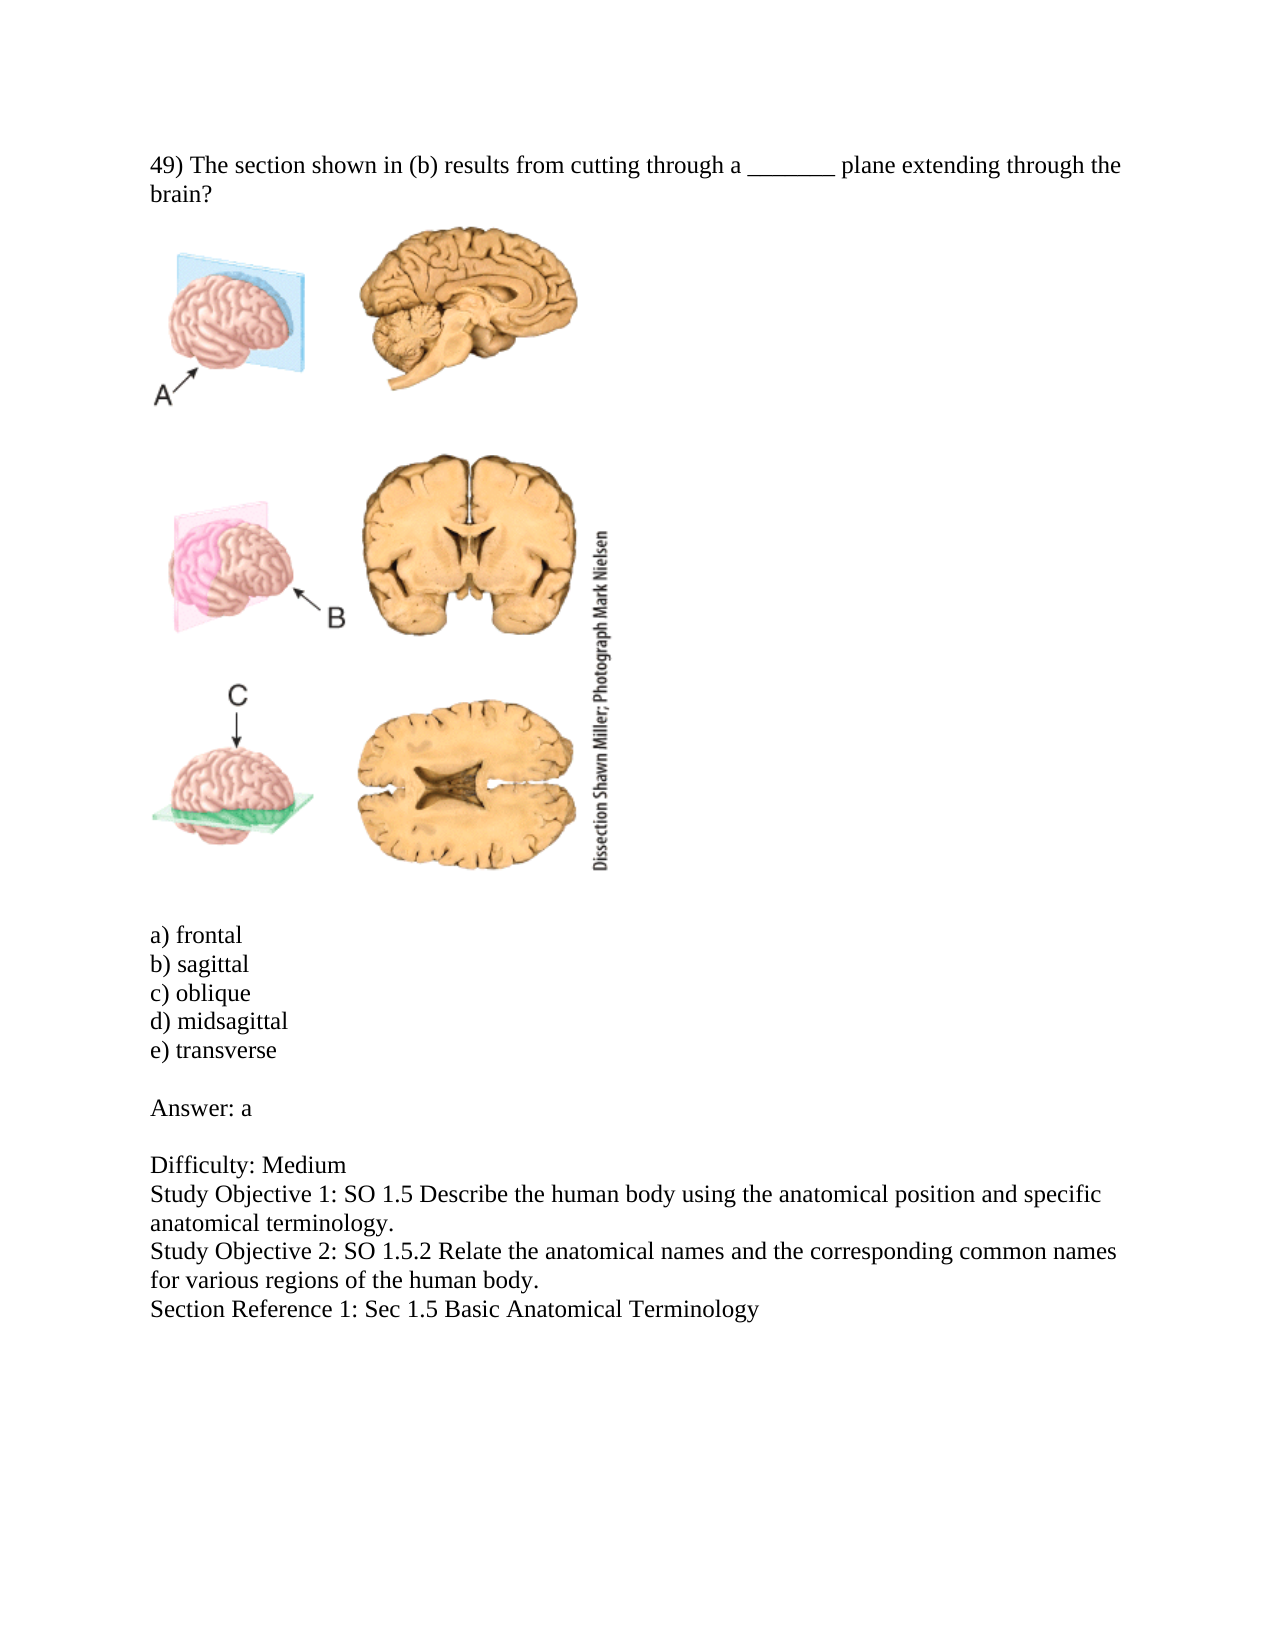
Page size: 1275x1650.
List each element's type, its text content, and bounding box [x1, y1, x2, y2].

text Section Reference 1: Sec 1.5 Basic Anatomical Terminology [150, 1294, 1125, 1323]
text e) transverse [150, 1035, 1125, 1064]
text Difficulty: Medium [150, 1150, 1125, 1179]
picture [150, 207, 615, 892]
text a) frontal [150, 920, 1125, 949]
text c) oblique [150, 978, 1125, 1006]
text Answer: a [150, 1093, 1125, 1121]
text b) sagittal [150, 949, 1125, 978]
text Study Objective 1: SO 1.5 Describe the human body using the anatomical position and specific anatomical terminology. [150, 1179, 1125, 1236]
text Study Objective 2: SO 1.5.2 Relate the anatomical names and the corresponding common names for various regions of the human body. [150, 1236, 1125, 1294]
text d) midsagittal [150, 1006, 1125, 1035]
